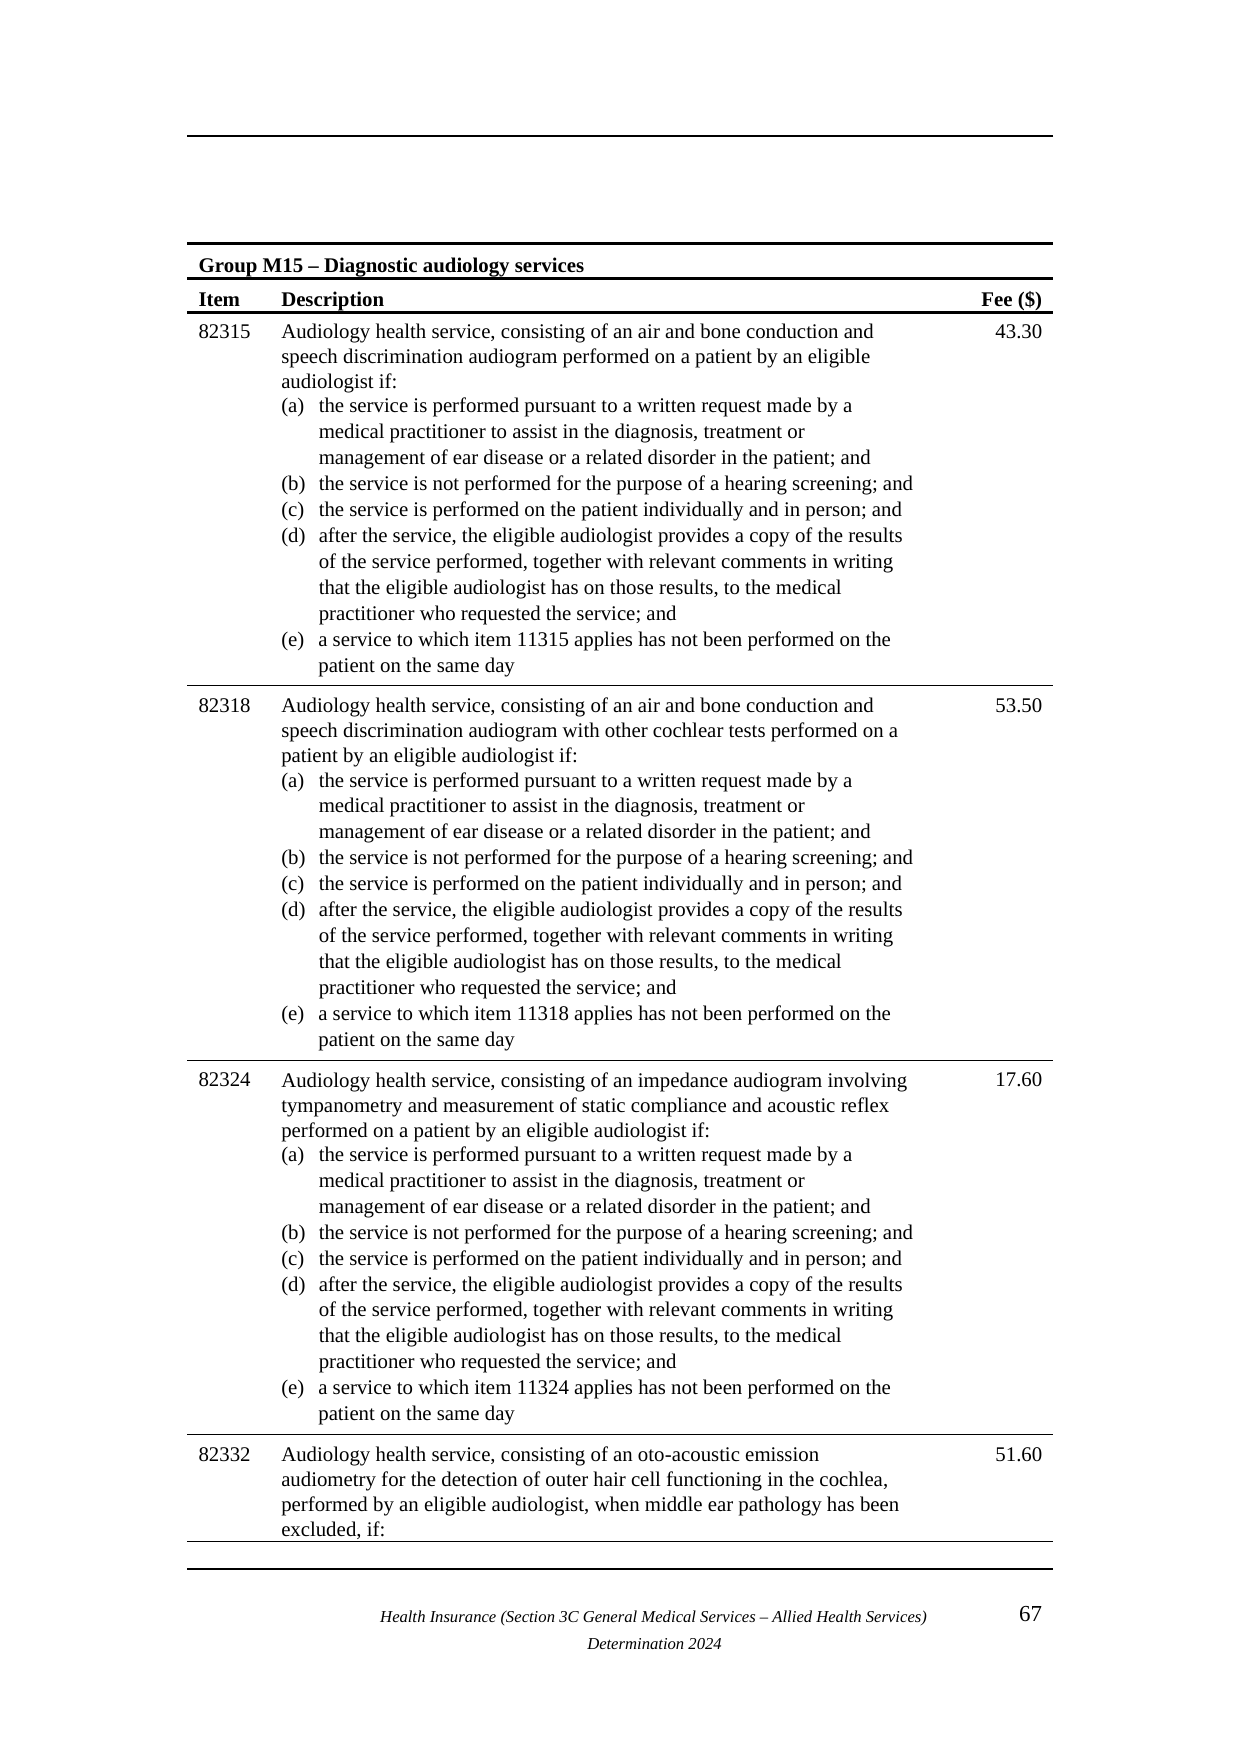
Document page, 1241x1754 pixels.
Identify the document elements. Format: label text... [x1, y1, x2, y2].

table_cell Description [270, 280, 926, 311]
table_cell Audiology health service, consisting of an impedance audiogram involving tympanometry and measurement of static compliance and acoustic reflex performed on a patient by an eligible audiologist if: (a) the service is performed pursuant to a written request made by a medical practitioner to assist in the diagnosis, treatment or management of ear disease or a related disorder in the patient; and (b) the service is not performed for the purpose of a hearing screening; and (c) the service is performed on the patient individually and in person; and (d) after the service, the eligible audiologist provides a copy of the results of the service performed, together with relevant comments in writing that the eligible audiologist has on those results, to the medical practitioner who requested the service; and (e) a service to which item 11324 applies has not been performed on the patient on the same day [270, 1061, 926, 1434]
table_cell 82318 [187, 686, 270, 1059]
table_cell Item [187, 280, 270, 311]
table_cell Audiology health service, consisting of an air and bone conduction and speech discrimination audiogram with other cochlear tests performed on a patient by an eligible audiologist if: (a) the service is performed pursuant to a written request made by a medical practitioner to assist in the diagnosis, treatment or management of ear disease or a related disorder in the patient; and (b) the service is not performed for the purpose of a hearing screening; and (c) the service is performed on the patient individually and in person; and (d) after the service, the eligible audiologist provides a copy of the results of the service performed, together with relevant comments in writing that the eligible audiologist has on those results, to the medical practitioner who requested the service; and (e) a service to which item 11318 applies has not been performed on the patient on the same day [270, 686, 926, 1059]
table_cell 51.60 [926, 1435, 1053, 1541]
table_cell 53.50 [926, 686, 1053, 1059]
table_cell Audiology health service, consisting of an air and bone conduction and speech discrimination audiogram performed on a patient by an eligible audiologist if: (a) the service is performed pursuant to a written request made by a medical practitioner to assist in the diagnosis, treatment or management of ear disease or a related disorder in the patient; and (b) the service is not performed for the purpose of a hearing screening; and (c) the service is performed on the patient individually and in person; and (d) after the service, the eligible audiologist provides a copy of the results of the service performed, together with relevant comments in writing that the eligible audiologist has on those results, to the medical practitioner who requested the service; and (e) a service to which item 11315 applies has not been performed on the patient on the same day [270, 314, 926, 685]
table_cell 43.30 [926, 314, 1053, 685]
table_cell Fee ($) [926, 280, 1053, 311]
table_header Group M15 – Diagnostic audiology services [187, 245, 1053, 277]
table_cell 17.60 [926, 1061, 1053, 1434]
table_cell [270, 1435, 926, 1541]
table_cell 82315 [187, 314, 270, 685]
table_cell 82324 [187, 1061, 270, 1434]
table_cell 82332 [187, 1435, 270, 1541]
